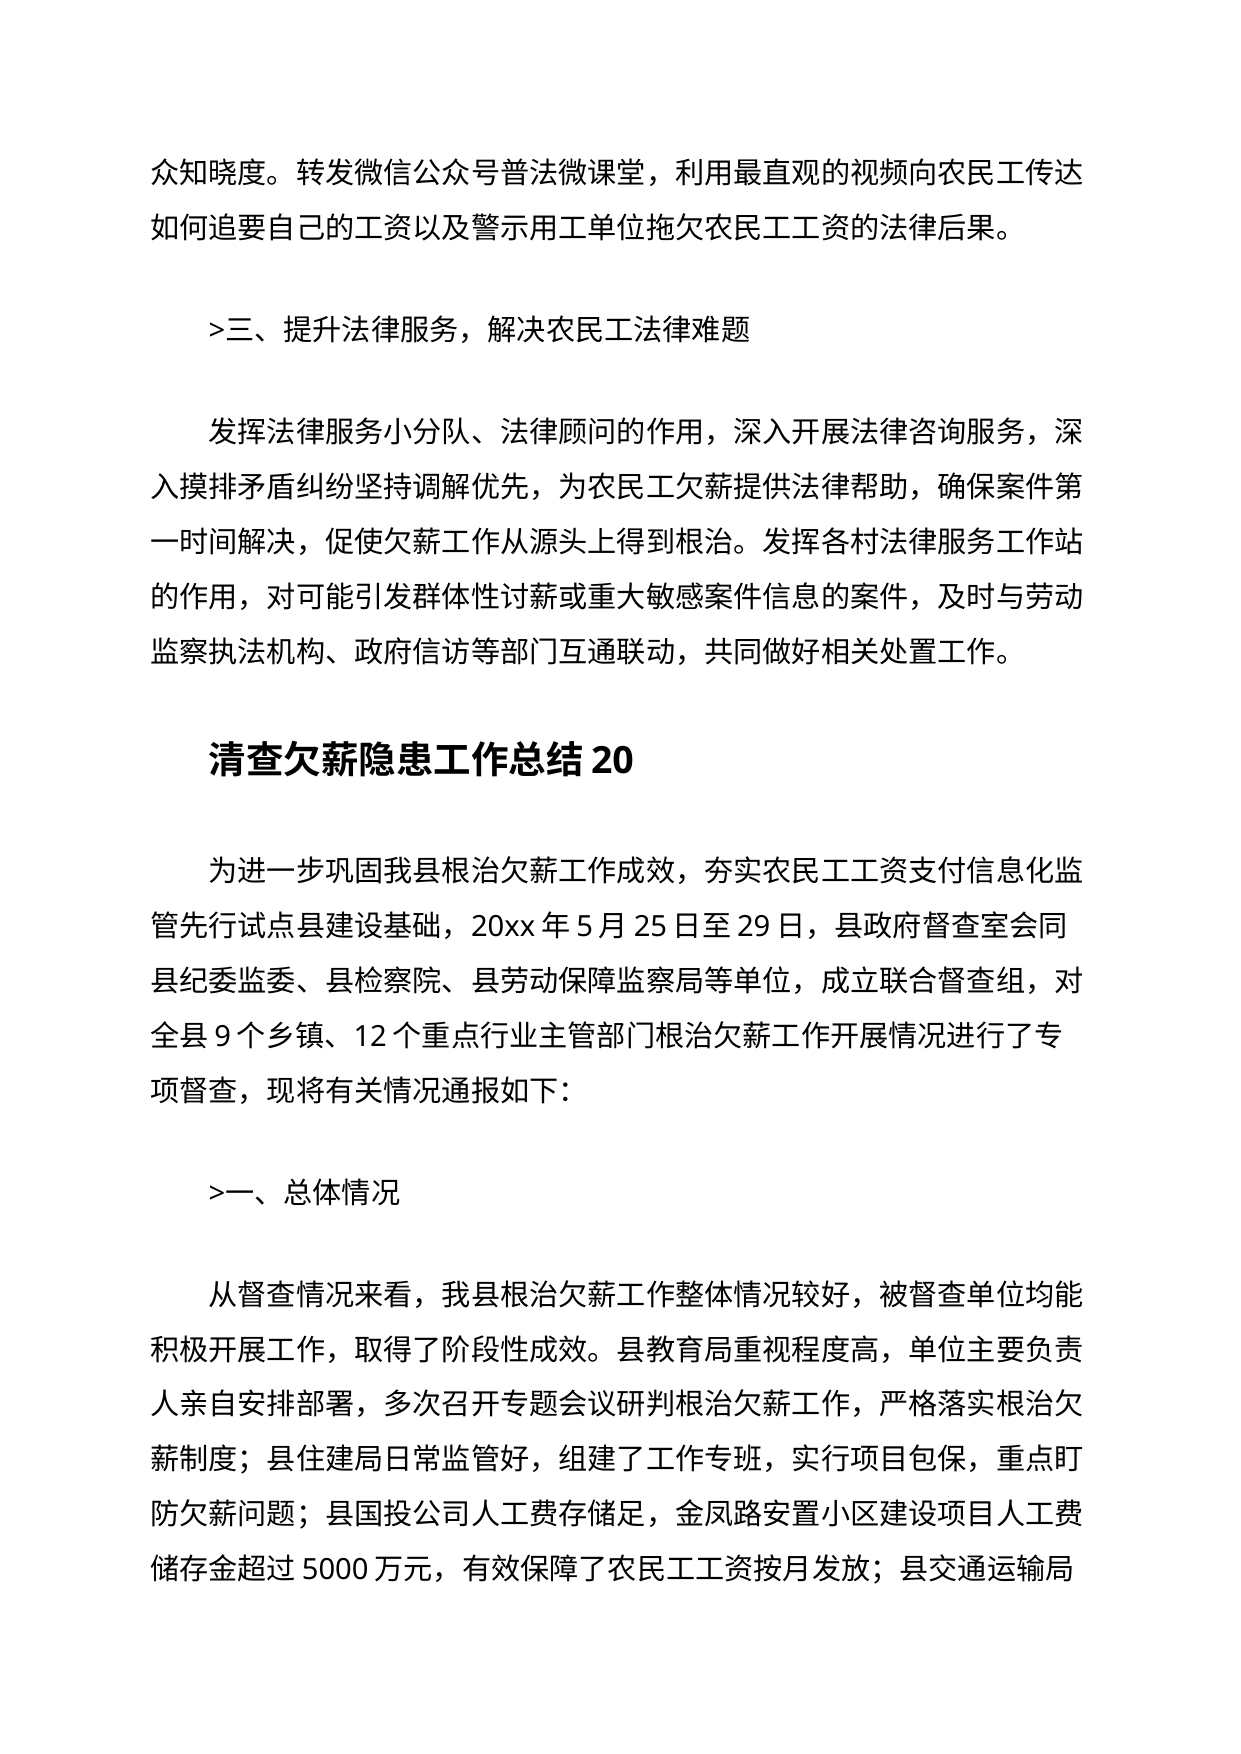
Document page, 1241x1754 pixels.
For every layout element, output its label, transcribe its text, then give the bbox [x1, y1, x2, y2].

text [150, 150, 1090, 247]
text >三、提升法律服务，解决农民工法律难题 [150, 307, 1090, 349]
text 为进一步巩固我县根治欠薪工作成效，夯实农民工工资支付信息化监管先行试点县建设基础，20xx年5月25日至29日，县政府督查室会同县纪委监委、县检察院、县劳动保障监察局等单位，成立联合督查组，对全县9个乡镇、12个重点行业主管部门根治欠薪工作开展情况进行了专项督查，现将有关情况通报如下： [150, 848, 1090, 1110]
text 发挥法律服务小分队、法律顾问的作用，深入开展法律咨询服务，深入摸排矛盾纠纷坚持调解优先，为农民工欠薪提供法律帮助，确保案件第一时间解决，促使欠薪工作从源头上得到根治。发挥各村法律服务工作站的作用，对可能引发群体性讨薪或重大敏感案件信息的案件，及时与劳动监察执法机构、政府信访等部门互通联动，共同做好相关处置工作。 [150, 409, 1090, 671]
text 清查欠薪隐患工作总结20 [150, 730, 1090, 784]
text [150, 1271, 1090, 1588]
text >一、总体情况 [150, 1169, 1090, 1212]
